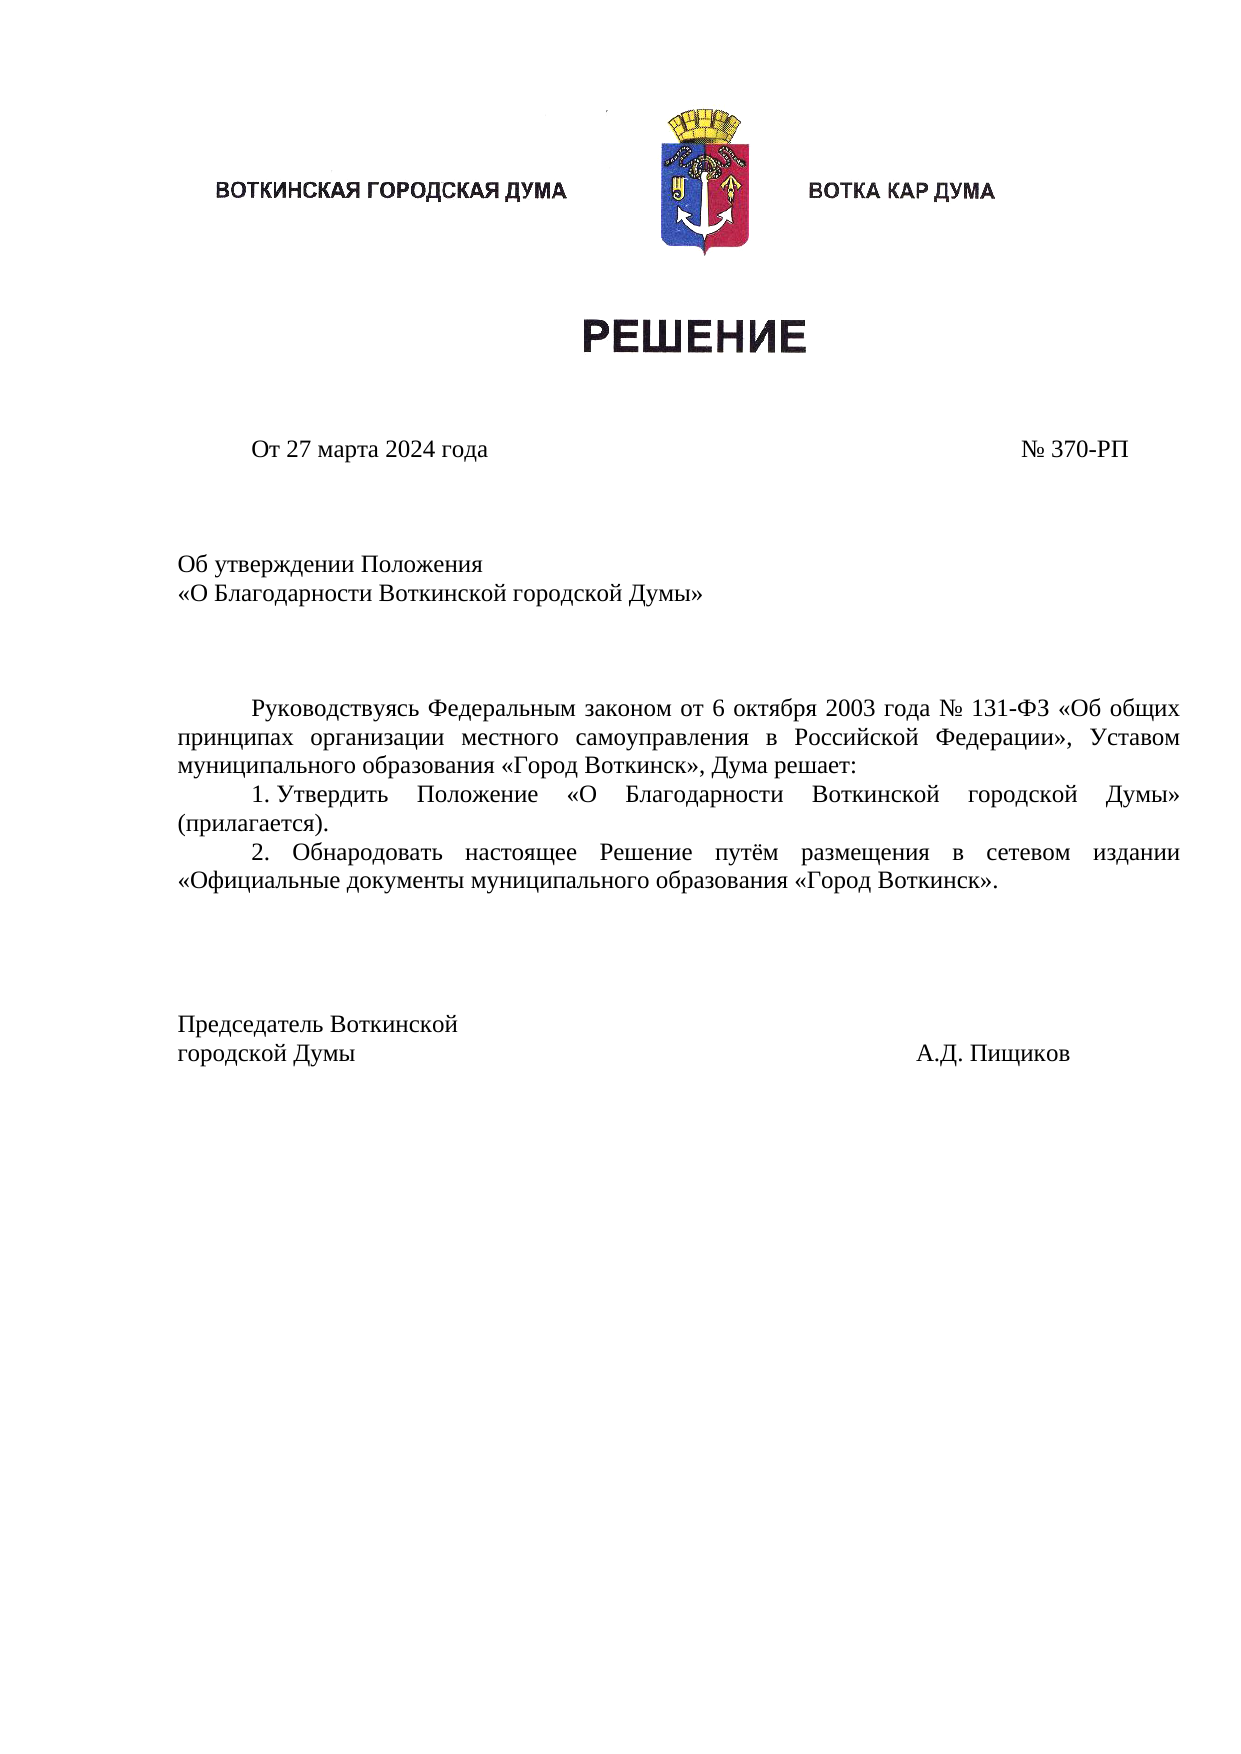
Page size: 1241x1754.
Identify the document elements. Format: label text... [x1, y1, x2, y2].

text Об утверждении Положения [177, 549, 1181, 578]
text Руководствуясь Федеральным законом от 6 октября 2003 года № 131-ФЗ «Об общих принципах организации местного самоуправления в Российской Федерации», Уставом муниципального образования «Город Воткинск», Дума решает: [177, 693, 1181, 779]
text «О Благодарности Воткинской городской Думы» [177, 578, 1181, 607]
text городской Думы А.Д. Пищиков [177, 1038, 1181, 1067]
picture [164, 81, 1169, 401]
text 1. Утвердить Положение «О Благодарности Воткинской городской Думы» (прилагается). [177, 779, 1181, 837]
text 2. Обнародовать настоящее Решение путём размещения в сетевом издании «Официальные документы муниципального образования «Город Воткинск». [177, 837, 1181, 894]
text От 27 марта 2024 года № 370-РП [177, 434, 1181, 463]
text Председатель Воткинской [177, 1009, 1181, 1038]
